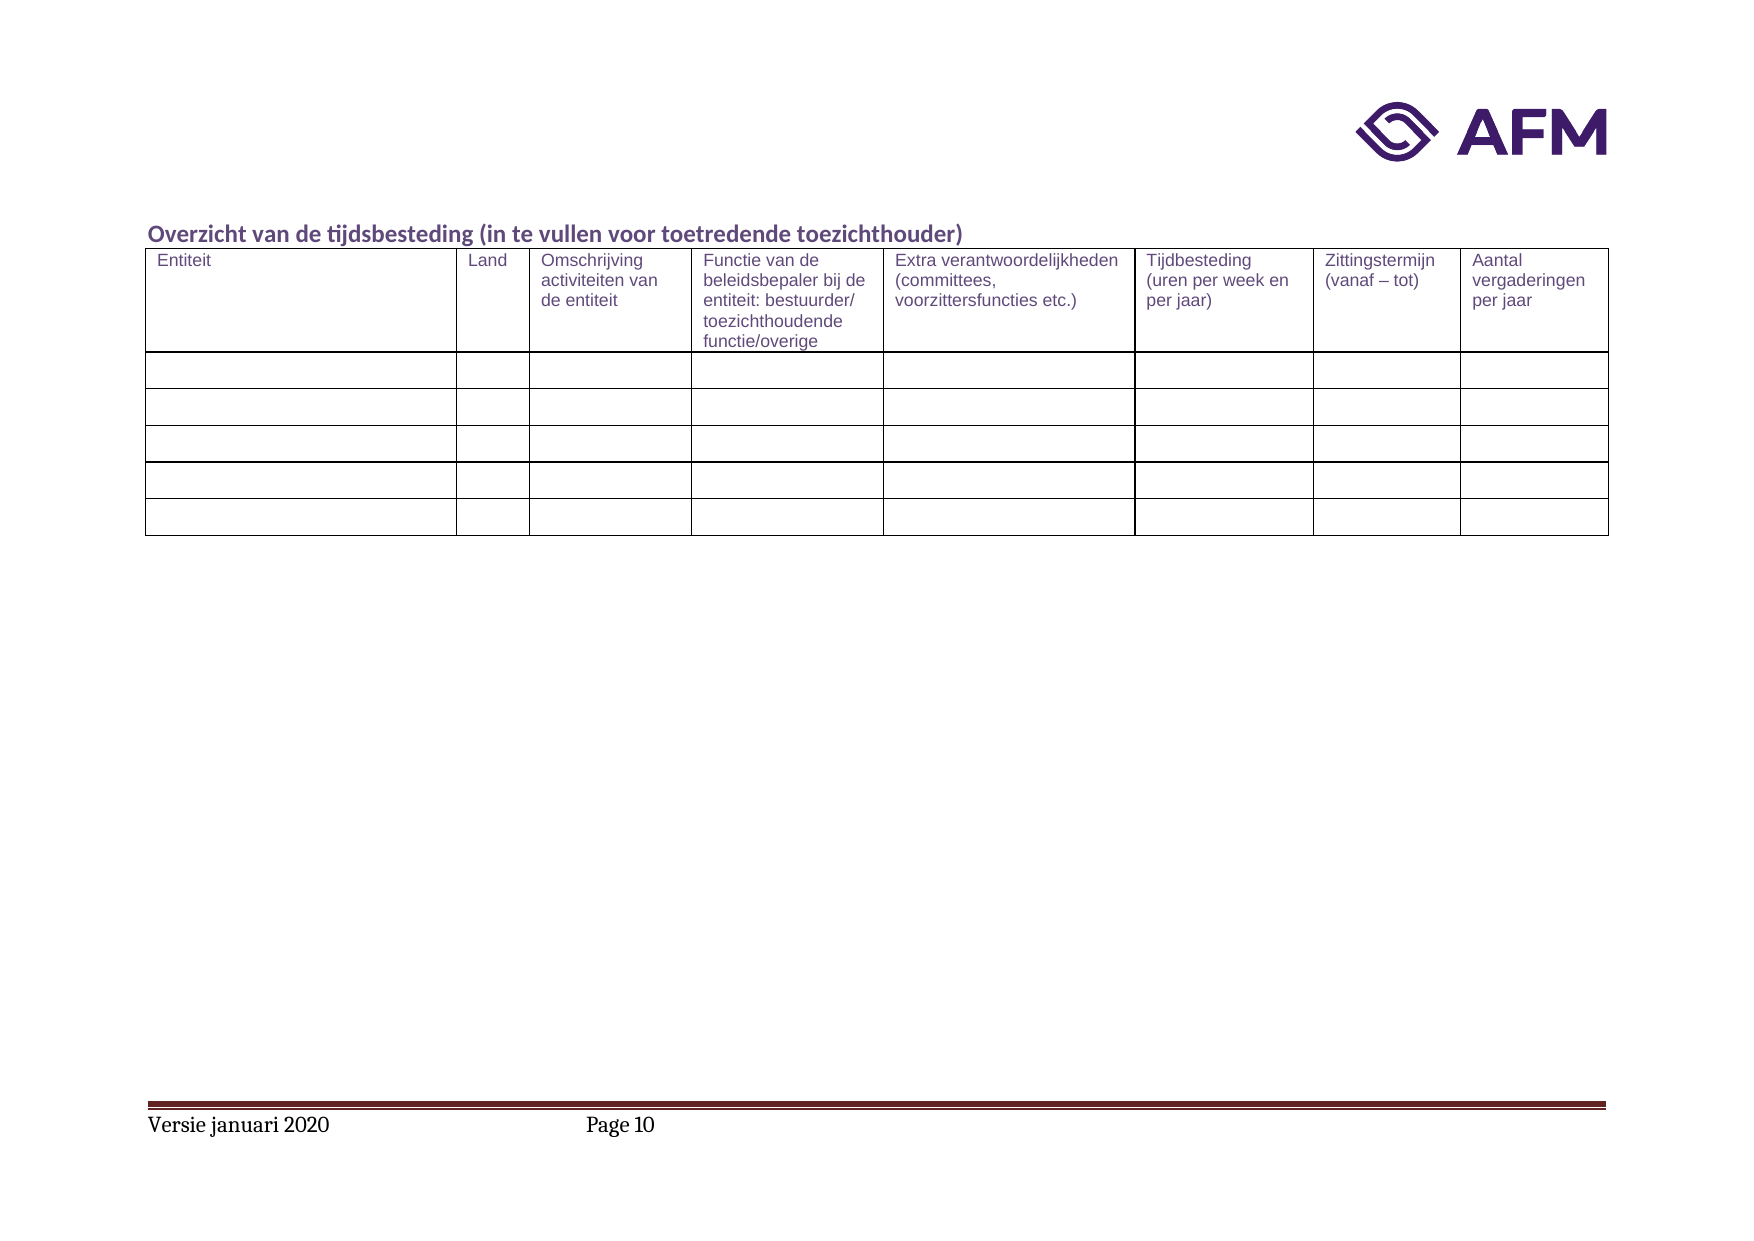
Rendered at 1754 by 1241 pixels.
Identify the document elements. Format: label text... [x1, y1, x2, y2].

table_cell [884, 426, 1134, 461]
table_cell [692, 389, 883, 425]
table_cell [146, 499, 456, 535]
table_cell [1461, 463, 1608, 498]
table_cell [692, 499, 883, 535]
table_cell [457, 499, 529, 535]
table_cell [1136, 389, 1313, 425]
table_cell [530, 353, 691, 388]
table_cell [1314, 353, 1460, 388]
table_cell [1136, 463, 1313, 498]
table_cell [692, 463, 883, 498]
table_cell [457, 426, 529, 461]
text Overzicht van de tijdsbesteding (in te vullen voor toetredende toezichthouder) [148, 218, 1606, 248]
table_cell [692, 426, 883, 461]
table_cell [1461, 353, 1608, 388]
table_cell [1136, 426, 1313, 461]
table_cell [1136, 499, 1313, 535]
table_cell [1461, 389, 1608, 425]
table_cell [146, 389, 456, 425]
table_header Omschrijving activiteiten van de entiteit [530, 249, 691, 351]
table_header Functie van de beleidsbepaler bij de entiteit: bestuurder/ toezichthoudende functie/overige [692, 249, 883, 351]
table_cell [884, 389, 1134, 425]
table_header Tijdbesteding (uren per week en per jaar) [1136, 249, 1313, 351]
picture [1355, 101, 1607, 162]
table_cell [1461, 499, 1608, 535]
table_cell [884, 353, 1134, 388]
table_cell [1314, 389, 1460, 425]
table_header Land [457, 249, 529, 351]
table_cell [146, 463, 456, 498]
table_cell [1461, 426, 1608, 461]
table_cell [1136, 353, 1313, 388]
table_cell [530, 499, 691, 535]
table_cell [530, 463, 691, 498]
table_cell [1314, 426, 1460, 461]
table_header Zittingstermijn (vanaf – tot) [1314, 249, 1460, 351]
table_cell [146, 426, 456, 461]
table_cell [692, 353, 883, 388]
table_cell [457, 463, 529, 498]
table_cell [530, 426, 691, 461]
table_cell [1314, 463, 1460, 498]
table_cell [1314, 499, 1460, 535]
table_header Entiteit [146, 249, 456, 351]
table_cell [146, 353, 456, 388]
table_header Aantal vergaderingen per jaar [1461, 249, 1608, 351]
table_header Extra verantwoordelijkheden (committees, voorzittersfuncties etc.) [884, 249, 1134, 351]
table_cell [530, 389, 691, 425]
table_cell [457, 389, 529, 425]
table_cell [457, 353, 529, 388]
table_cell [884, 463, 1134, 498]
table_cell [884, 499, 1134, 535]
